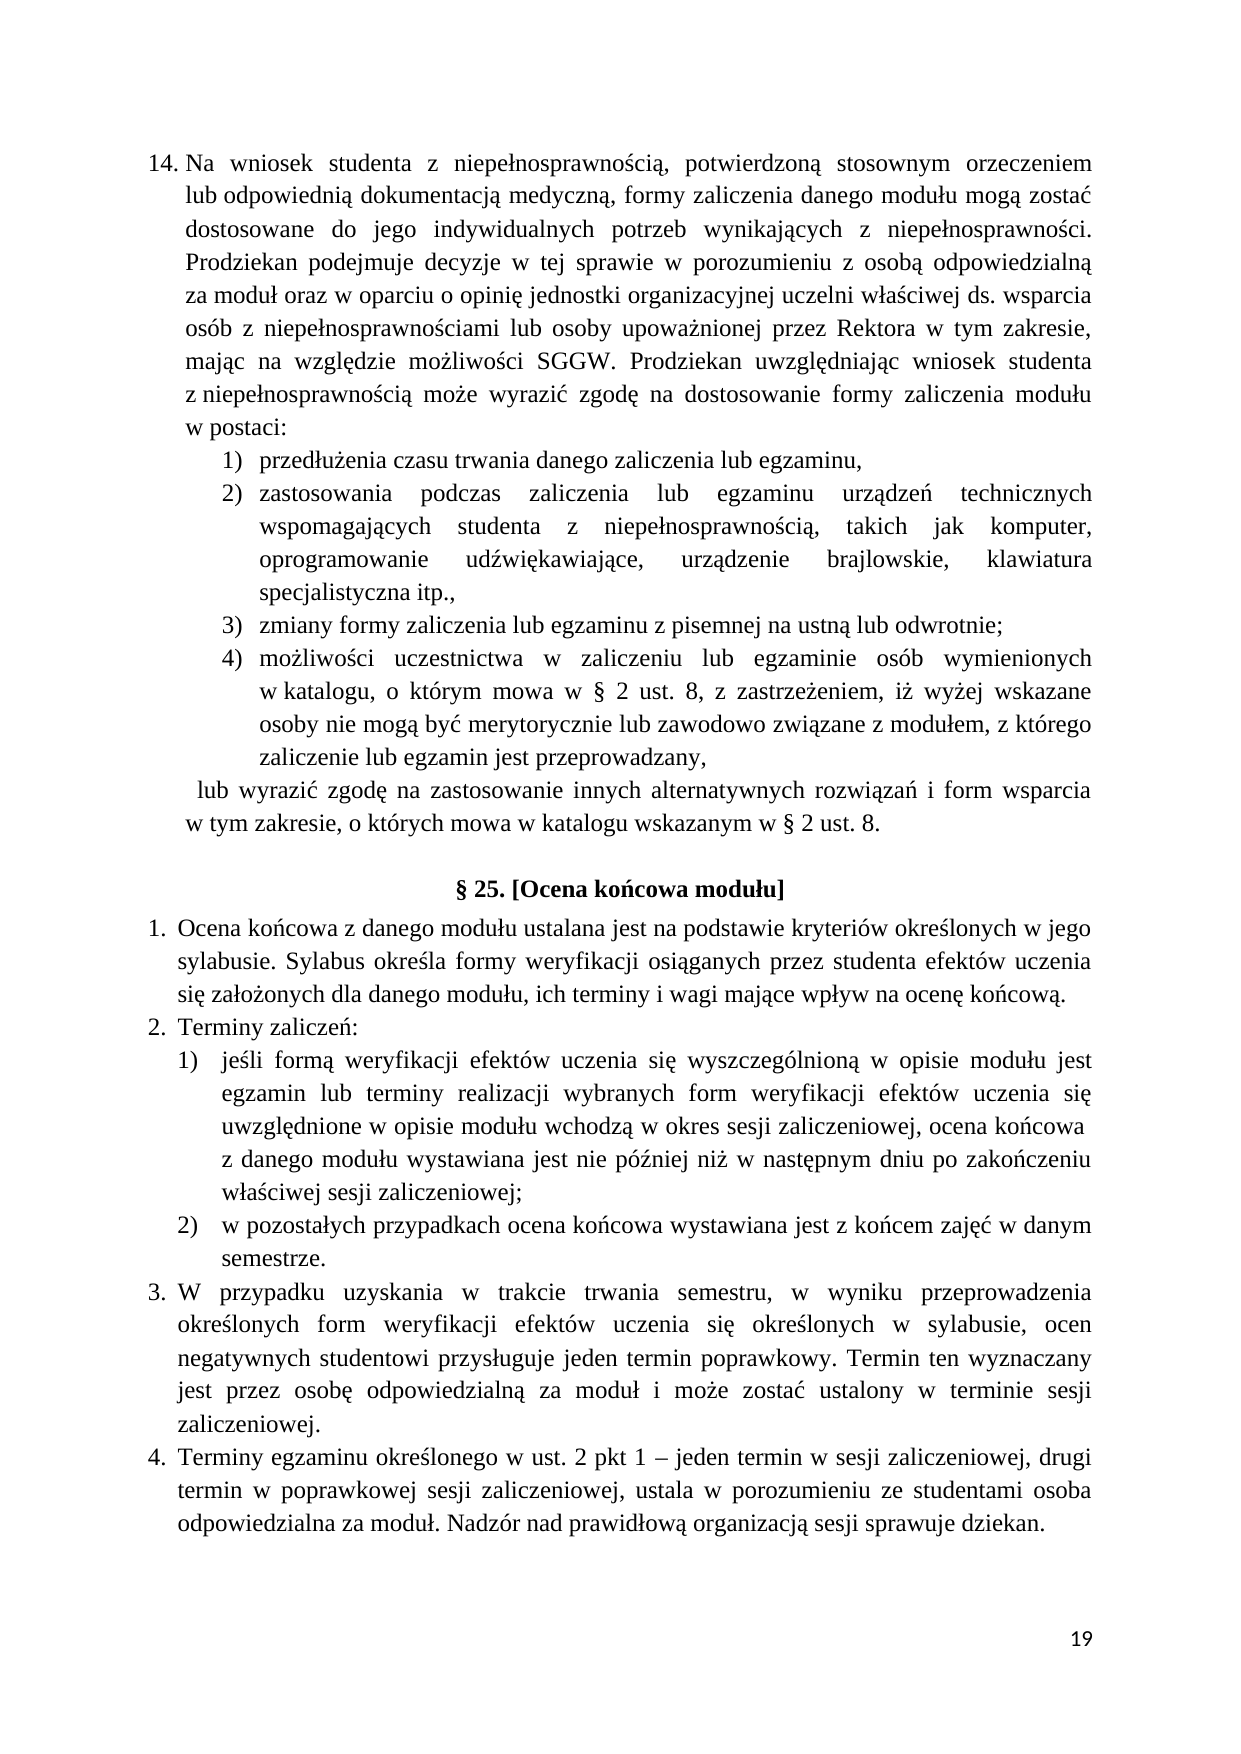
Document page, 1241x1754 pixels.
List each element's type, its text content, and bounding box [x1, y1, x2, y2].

list W przypadku uzyskania w trakcie trwania semestru, w wyniku przeprowadzenia określonych form weryfikacji efektów uczenia się określonych w sylabusie, ocen negatywnych studentowi przysługuje jeden termin poprawkowy. Termin ten wyznaczany jest przez osobę odpowiedzialną za moduł i może zostać ustalony w terminie sesji zaliczeniowej. [148, 1277, 1093, 1437]
list możliwości uczestnictwa w zaliczeniu lub egzaminie osób wymienionych w katalogu, o którym mowa w § 2 ust. 8, z zastrzeżeniem, iż wyżej wskazane osoby nie mogą być merytorycznie lub zawodowo związane z modułem, z którego zaliczenie lub egzamin jest przeprowadzany, [222, 643, 1093, 771]
text lub wyrazić zgodę na zastosowanie innych alternatywnych rozwiązań i form wsparcia w tym zakresie, o których mowa w katalogu wskazanym w § 2 ust. 8. [177, 775, 1093, 837]
list w pozostałych przypadkach ocena końcowa wystawiana jest z końcem zajęć w danym semestrze. [177, 1211, 1093, 1272]
list przedłużenia czasu trwania danego zaliczenia lub egzaminu, [222, 445, 1093, 473]
list Na wniosek studenta z niepełnosprawnością, potwierdzoną stosownym orzeczeniem lub odpowiednią dokumentacją medyczną, formy zaliczenia danego modułu mogą zostać dostosowane do jego indywidualnych potrzeb wynikających z niepełnosprawności. Prodziekan podejmuje decyzje w tej sprawie w porozumieniu z osobą odpowiedzialną za moduł oraz w oparciu o opinię jednostki organizacyjnej uczelni właściwej ds. wsparcia osób z niepełnosprawnościami lub osoby upoważnionej przez Rektora w tym zakresie, mając na względzie możliwości SGGW. Prodziekan uwzględniając wniosek studenta z niepełnosprawnością może wyrazić zgodę na dostosowanie formy zaliczenia modułu w postaci: [148, 148, 1093, 441]
subtitle § 25. [Ocena końcowa modułu] [148, 874, 1093, 903]
list zmiany formy zaliczenia lub egzaminu z pisemnej na ustną lub odwrotnie; [222, 610, 1093, 639]
list jeśli formą weryfikacji efektów uczenia się wyszczególnioną w opisie modułu jest egzamin lub terminy realizacji wybranych form weryfikacji efektów uczenia się uwzględnione w opisie modułu wchodzą w okres sesji zaliczeniowej, ocena końcowa z danego modułu wystawiana jest nie później niż w następnym dniu po zakończeniu właściwej sesji zaliczeniowej; [177, 1045, 1093, 1206]
list Terminy egzaminu określonego w ust. 2 pkt 1 – jeden termin w sesji zaliczeniowej, drugi termin w poprawkowej sesji zaliczeniowej, ustala w porozumieniu ze studentami osoba odpowiedzialna za moduł. Nadzór nad prawidłową organizacją sesji sprawuje dziekan. [148, 1442, 1093, 1536]
list zastosowania podczas zaliczenia lub egzaminu urządzeń technicznych wspomagających studenta z niepełnosprawnością, takich jak komputer, oprogramowanie udźwiękawiające, urządzenie brajlowskie, klawiatura specjalistyczna itp., [222, 478, 1093, 606]
list Terminy zaliczeń: [148, 1012, 1093, 1041]
list Ocena końcowa z danego modułu ustalana jest na podstawie kryteriów określonych w jego sylabusie. Sylabus określa formy weryfikacji osiąganych przez studenta efektów uczenia się założonych dla danego modułu, ich terminy i wagi mające wpływ na ocenę końcową. [148, 913, 1093, 1008]
